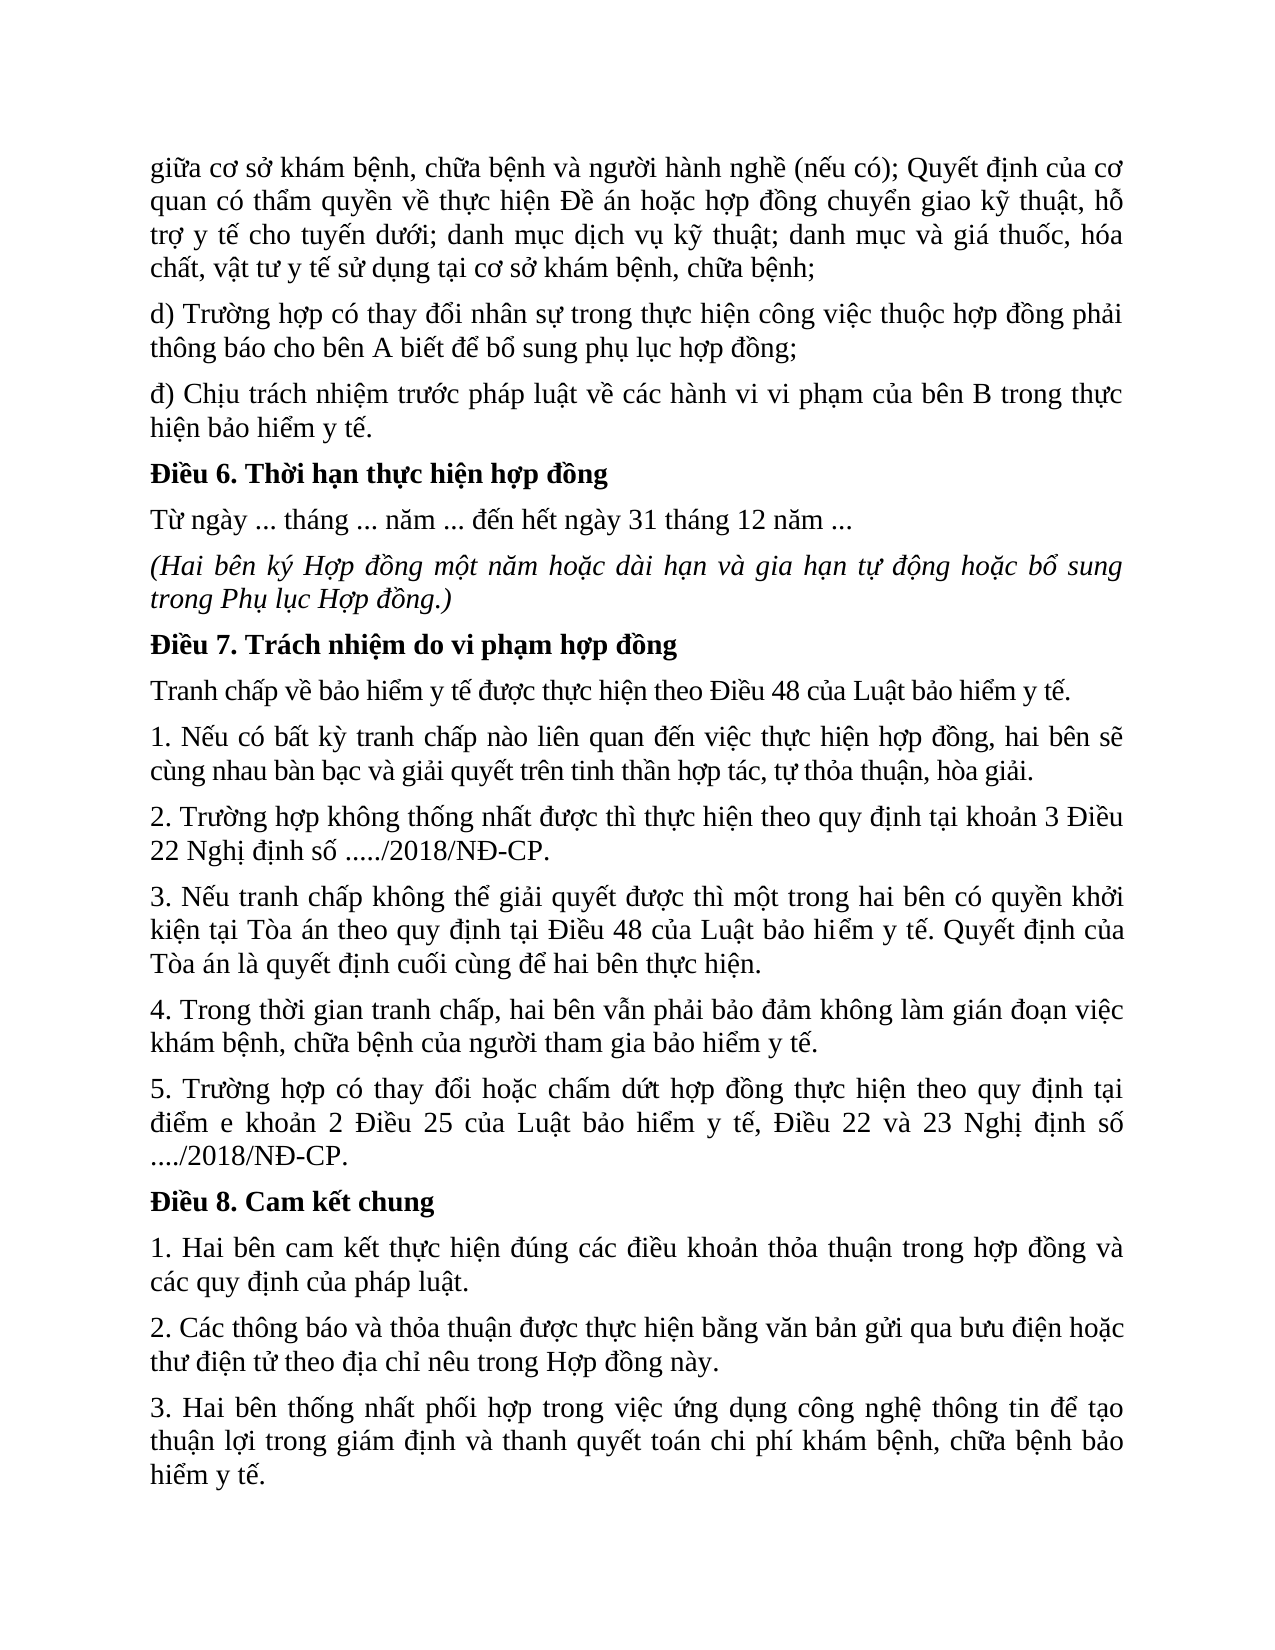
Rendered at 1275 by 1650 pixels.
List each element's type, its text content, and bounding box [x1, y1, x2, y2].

text 2. Trường hợp không thống nhất được thì thực hiện theo quy định tại khoản 3 Điều 22 Nghị định số ...../2018/NĐ-CP. [150, 799, 1125, 866]
text Từ ngày ... tháng ... năm ... đến hết ngày 31 tháng 12 năm ... [150, 502, 1125, 535]
text Điều 7. Trách nhiệm do vi phạm hợp đồng [150, 627, 1125, 661]
text d) Trường hợp có thay đổi nhân sự trong thực hiện công việc thuộc hợp đồng phải thông báo cho bên A biết để bổ sung phụ lục hợp đồng; [150, 297, 1125, 364]
text 1. Hai bên cam kết thực hiện đúng các điều khoản thỏa thuận trong hợp đồng và các quy định của pháp luật. [150, 1231, 1125, 1298]
text đ) Chịu trách nhiệm trước pháp luật về các hành vi vi phạm của bên B trong thực hiện bảo hiểm y tế. [150, 376, 1125, 443]
text 5. Trường hợp có thay đổi hoặc chấm dứt hợp đồng thực hiện theo quy định tại điểm e khoản 2 Điều 25 của Luật bảo hiểm y tế, Điều 22 và 23 Nghị định số ..../2018/NĐ-CP. [150, 1071, 1125, 1172]
text Tranh chấp về bảo hiểm y tế được thực hiện theo Điều 48 của Luật bảo hiểm y tế. [150, 673, 1125, 707]
text 1. Nếu có bất kỳ tranh chấp nào liên quan đến việc thực hiện hợp đồng, hai bên sẽ cùng nhau bàn bạc và giải quyết trên tinh thần hợp tác, tự thỏa thuận, hòa giải. [150, 719, 1125, 787]
text 3. Hai bên thống nhất phối hợp trong việc ứng dụng công nghệ thông tin để tạo thuận lợi trong giám định và thanh quyết toán chi phí khám bệnh, chữa bệnh bảo hiểm y tế. [150, 1390, 1125, 1490]
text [150, 150, 1125, 284]
text (Hai bên ký Hợp đồng một năm hoặc dài hạn và gia hạn tự động hoặc bổ sung trong Phụ lục Hợp đồng.) [150, 548, 1125, 615]
text 2. Các thông báo và thỏa thuận được thực hiện bằng văn bản gửi qua bưu điện hoặc thư điện tử theo địa chỉ nêu trong Hợp đồng này. [150, 1310, 1125, 1377]
text 4. Trong thời gian tranh chấp, hai bên vẫn phải bảo đảm không làm gián đoạn việc khám bệnh, chữa bệnh của người tham gia bảo hiểm y tế. [150, 992, 1125, 1059]
text Điều 8. Cam kết chung [150, 1184, 1125, 1218]
text 3. Nếu tranh chấp không thể giải quyết được thì một trong hai bên có quyền khởi kiện tại Tòa án theo quy định tại Điều 48 của Luật bảo hiểm y tế. Quyết định của Tòa án là quyết định cuối cùng để hai bên thực hiện. [150, 879, 1125, 979]
text Điều 6. Thời hạn thực hiện hợp đồng [150, 456, 1125, 489]
